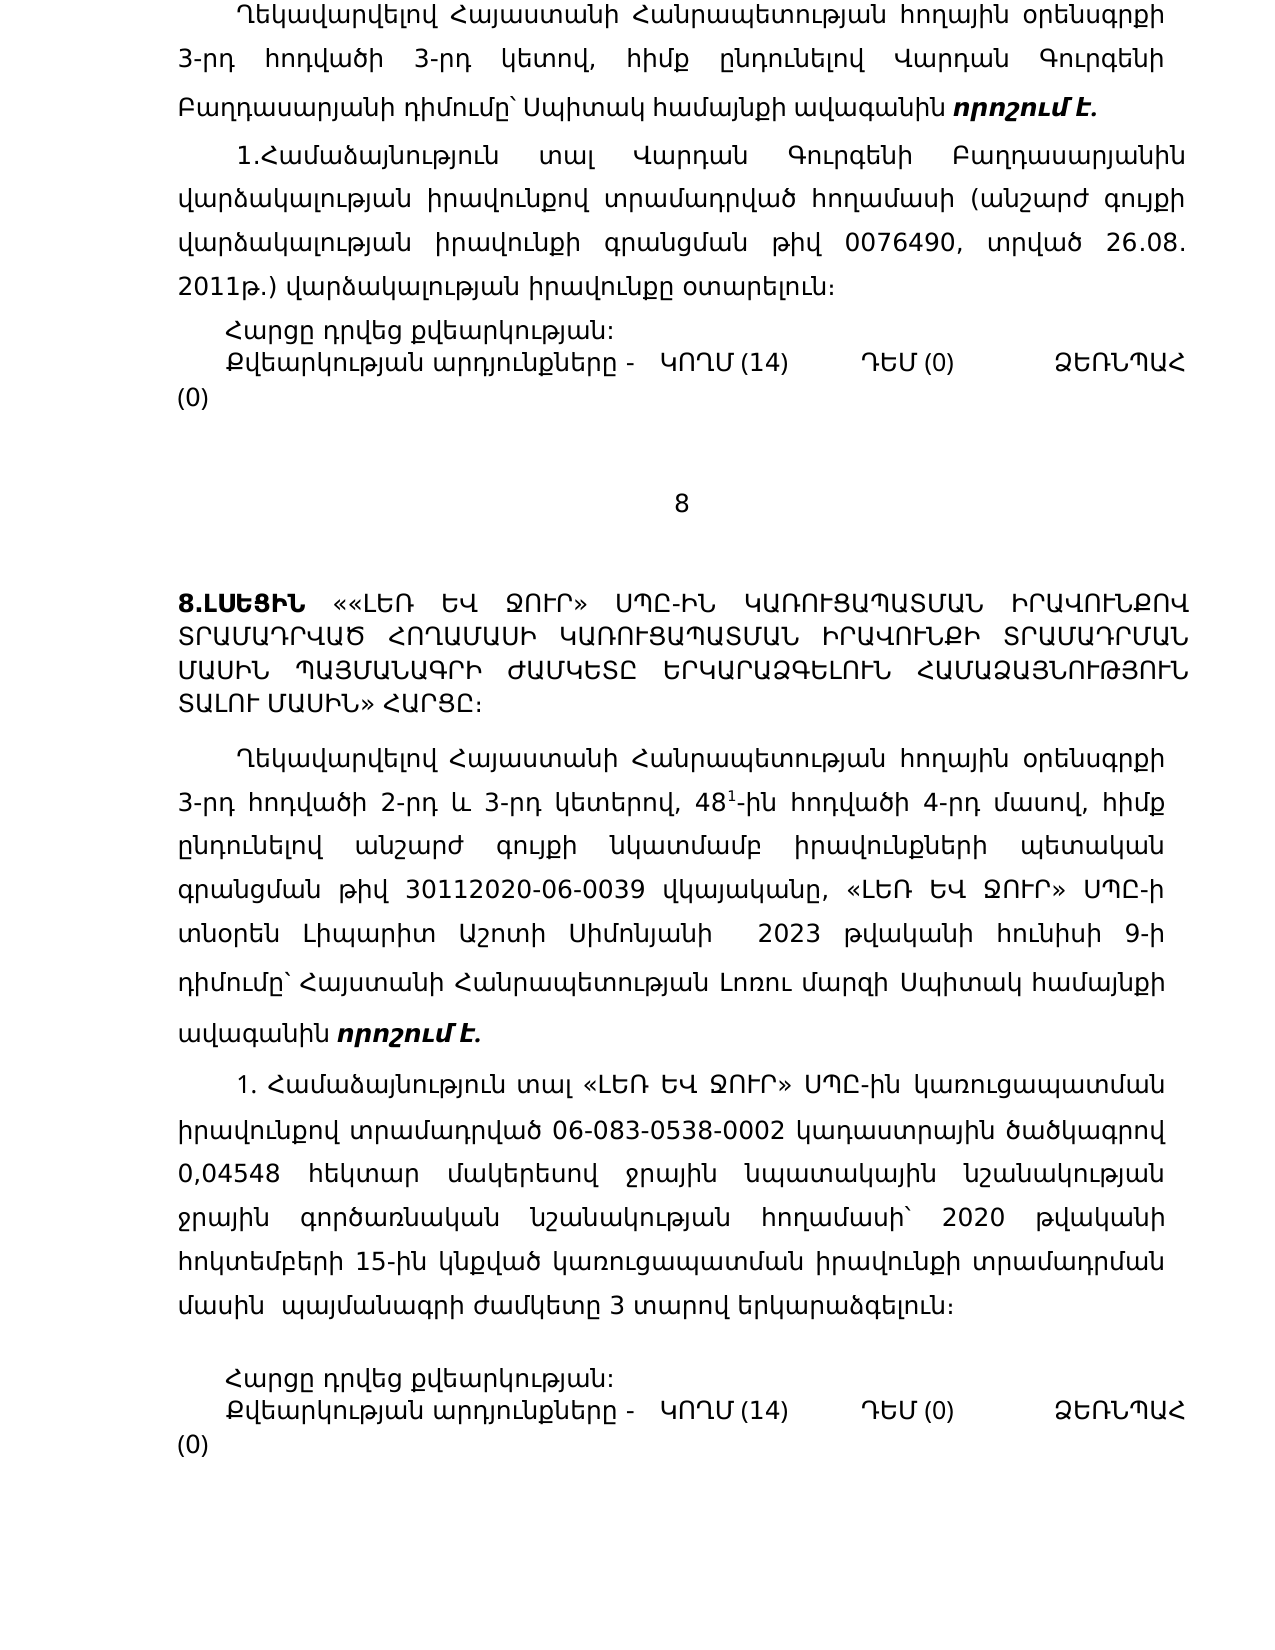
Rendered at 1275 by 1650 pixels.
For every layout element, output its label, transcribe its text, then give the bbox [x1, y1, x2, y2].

text 8 [177, 489, 1186, 518]
text 1․Համաձայնություն տալ Վարդան Գուրգենի Բաղդասարյանին վարձակալության իրավունքով տրամադրված հողամասի (անշարժ գույքի վարձակալության իրավունքի գրանցման թիվ 0076490, տրված 26․08․2011թ․) վարձակալության իրավունքը օտարելուն։ [177, 141, 1186, 301]
text Ղեկավարվելով Հայաստանի Հանրապետության հողային օրենսգրքի 3-րդ հոդվածի 3-րդ կետով, հիմք ընդունելով Վարդան Գուրգենի Բաղդասարյանի դիմումը՝ Սպիտակ համայնքի ավագանին որոշում է. [177, 0, 1166, 124]
text Քվեարկության արդյունքները - ԿՈՂՄ (14) ԴԵՄ (0) ՁԵՌՆՊԱՀ (0) [177, 345, 1186, 413]
text 8․ԼՍԵՑԻՆ ««ԼԵՌ ԵՎ ՋՈՒՐ» ՍՊԸ-ԻՆ ԿԱՌՈՒՑԱՊԱՏՄԱՆ ԻՐԱՎՈՒՆՔՈՎ ՏՐԱՄԱԴՐՎԱԾ ՀՈՂԱՄԱՍԻ ԿԱՌՈՒՑԱՊԱՏՄԱՆ ԻՐԱՎՈՒՆՔԻ ՏՐԱՄԱԴՐՄԱՆ ՄԱՍԻՆ ՊԱՅՄԱՆԱԳՐԻ ԺԱՄԿԵՏԸ ԵՐԿԱՐԱՁԳԵԼՈՒՆ ՀԱՄԱՁԱՅՆՈՒԹՅՈՒՆ ՏԱԼՈՒ ՄԱՍԻՆ» ՀԱՐՑԸ։ [177, 589, 1190, 719]
text Ղեկավարվելով Հայաստանի Հանրապետության հողային օրենսգրքի 3-րդ հոդվածի 2-րդ և 3-րդ կետերով, 481-ին հոդվածի 4-րդ մասով, հիմք ընդունելով անշարժ գույքի նկատմամբ իրավունքների պետական գրանցման թիվ 30112020-06-0039 վկայականը, «ԼԵՌ ԵՎ ՋՈՒՐ» ՍՊԸ-ի տնօրեն Լիպարիտ Աշոտի Սիմոնյանի 2023 թվականի հունիսի 9-ի դիմումը` Հայստանի Հանրապետության Լոռու մարզի Սպիտակ համայնքի ավագանին որոշում է. [177, 744, 1166, 1050]
text Հարցը դրվեց քվեարկության: [177, 316, 1186, 345]
text 1. Համաձայնություն տալ «ԼԵՌ ԵՎ ՋՈՒՐ» ՍՊԸ-ին կառուցապատման իրավունքով տրամադրված 06-083-0538-0002 կադաստրային ծածկագրով 0,04548 հեկտար մակերեսով ջրային նպատակային նշանակության ջրային գործառնական նշանակության հողամասի՝ 2020 թվականի հոկտեմբերի 15-ին կնքված կառուցապատման իրավունքի տրամադրման մասին պայմանագրի ժամկետը 3 տարով երկարաձգելուն։ [177, 1067, 1166, 1320]
text Քվեարկության արդյունքները - ԿՈՂՄ (14) ԴԵՄ (0) ՁԵՌՆՊԱՀ (0) [177, 1393, 1186, 1461]
text Հարցը դրվեց քվեարկության: [177, 1364, 1186, 1393]
